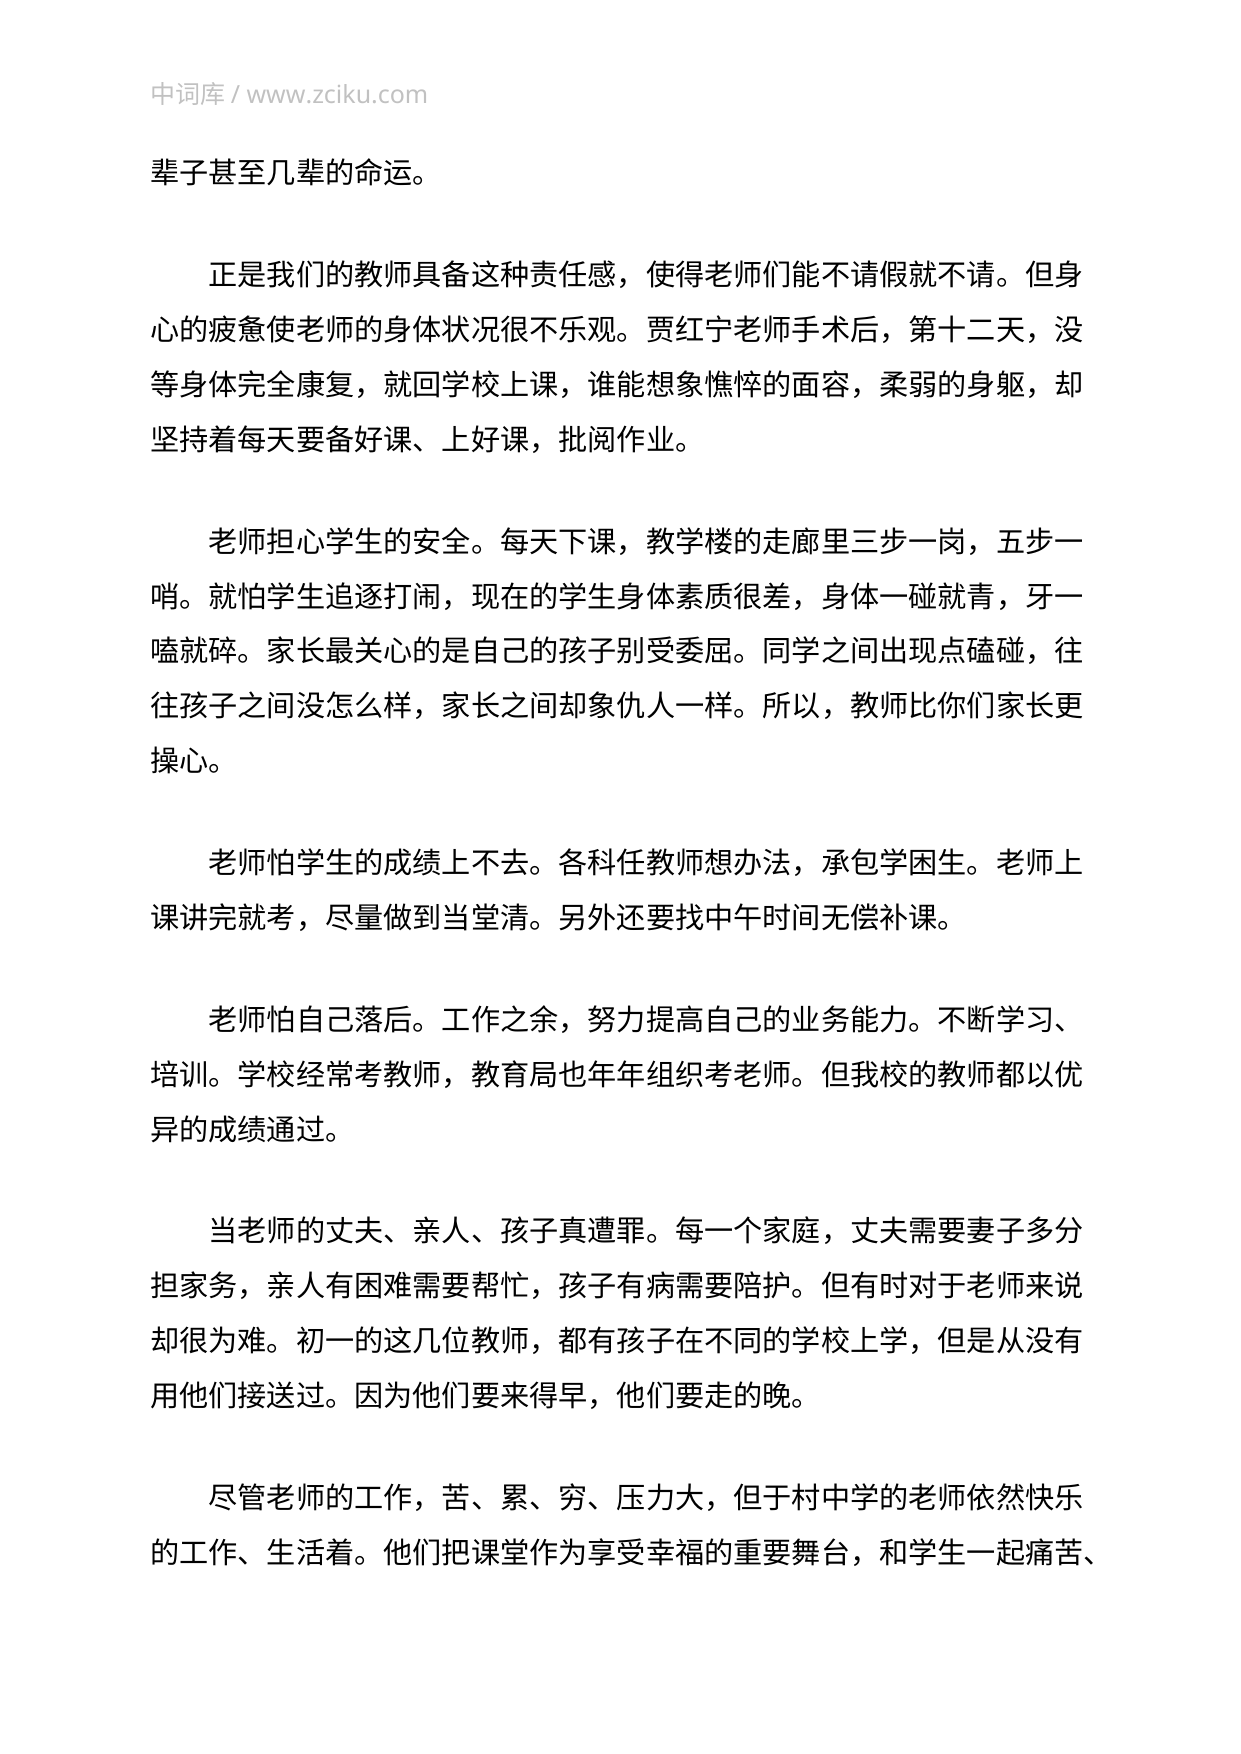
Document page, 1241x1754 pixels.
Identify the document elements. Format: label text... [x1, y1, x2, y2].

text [150, 1474, 1090, 1571]
text 正是我们的教师具备这种责任感，使得老师们能不请假就不请。但身心的疲惫使老师的身体状况很不乐观。贾红宁老师手术后，第十二天，没等身体完全康复，就回学校上课，谁能想象憔悴的面容，柔弱的身躯，却坚持着每天要备好课、上好课，批阅作业。 [150, 252, 1090, 459]
text 老师怕学生的成绩上不去。各科任教师想办法，承包学困生。老师上课讲完就考，尽量做到当堂清。另外还要找中午时间无偿补课。 [150, 839, 1090, 937]
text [150, 150, 1090, 192]
text 老师担心学生的安全。每天下课，教学楼的走廊里三步一岗，五步一哨。就怕学生追逐打闹，现在的学生身体素质很差，身体一碰就青，牙一嗑就碎。家长最关心的是自己的孩子别受委屈。同学之间出现点磕碰，往往孩子之间没怎么样，家长之间却象仇人一样。所以，教师比你们家长更操心。 [150, 518, 1090, 780]
text 当老师的丈夫、亲人、孩子真遭罪。每一个家庭，丈夫需要妻子多分担家务，亲人有困难需要帮忙，孩子有病需要陪护。但有时对于老师来说却很为难。初一的这几位教师，都有孩子在不同的学校上学，但是从没有用他们接送过。因为他们要来得早，他们要走的晚。 [150, 1208, 1090, 1415]
text 老师怕自己落后。工作之余，努力提高自己的业务能力。不断学习、培训。学校经常考教师，教育局也年年组织考老师。但我校的教师都以优异的成绩通过。 [150, 996, 1090, 1148]
